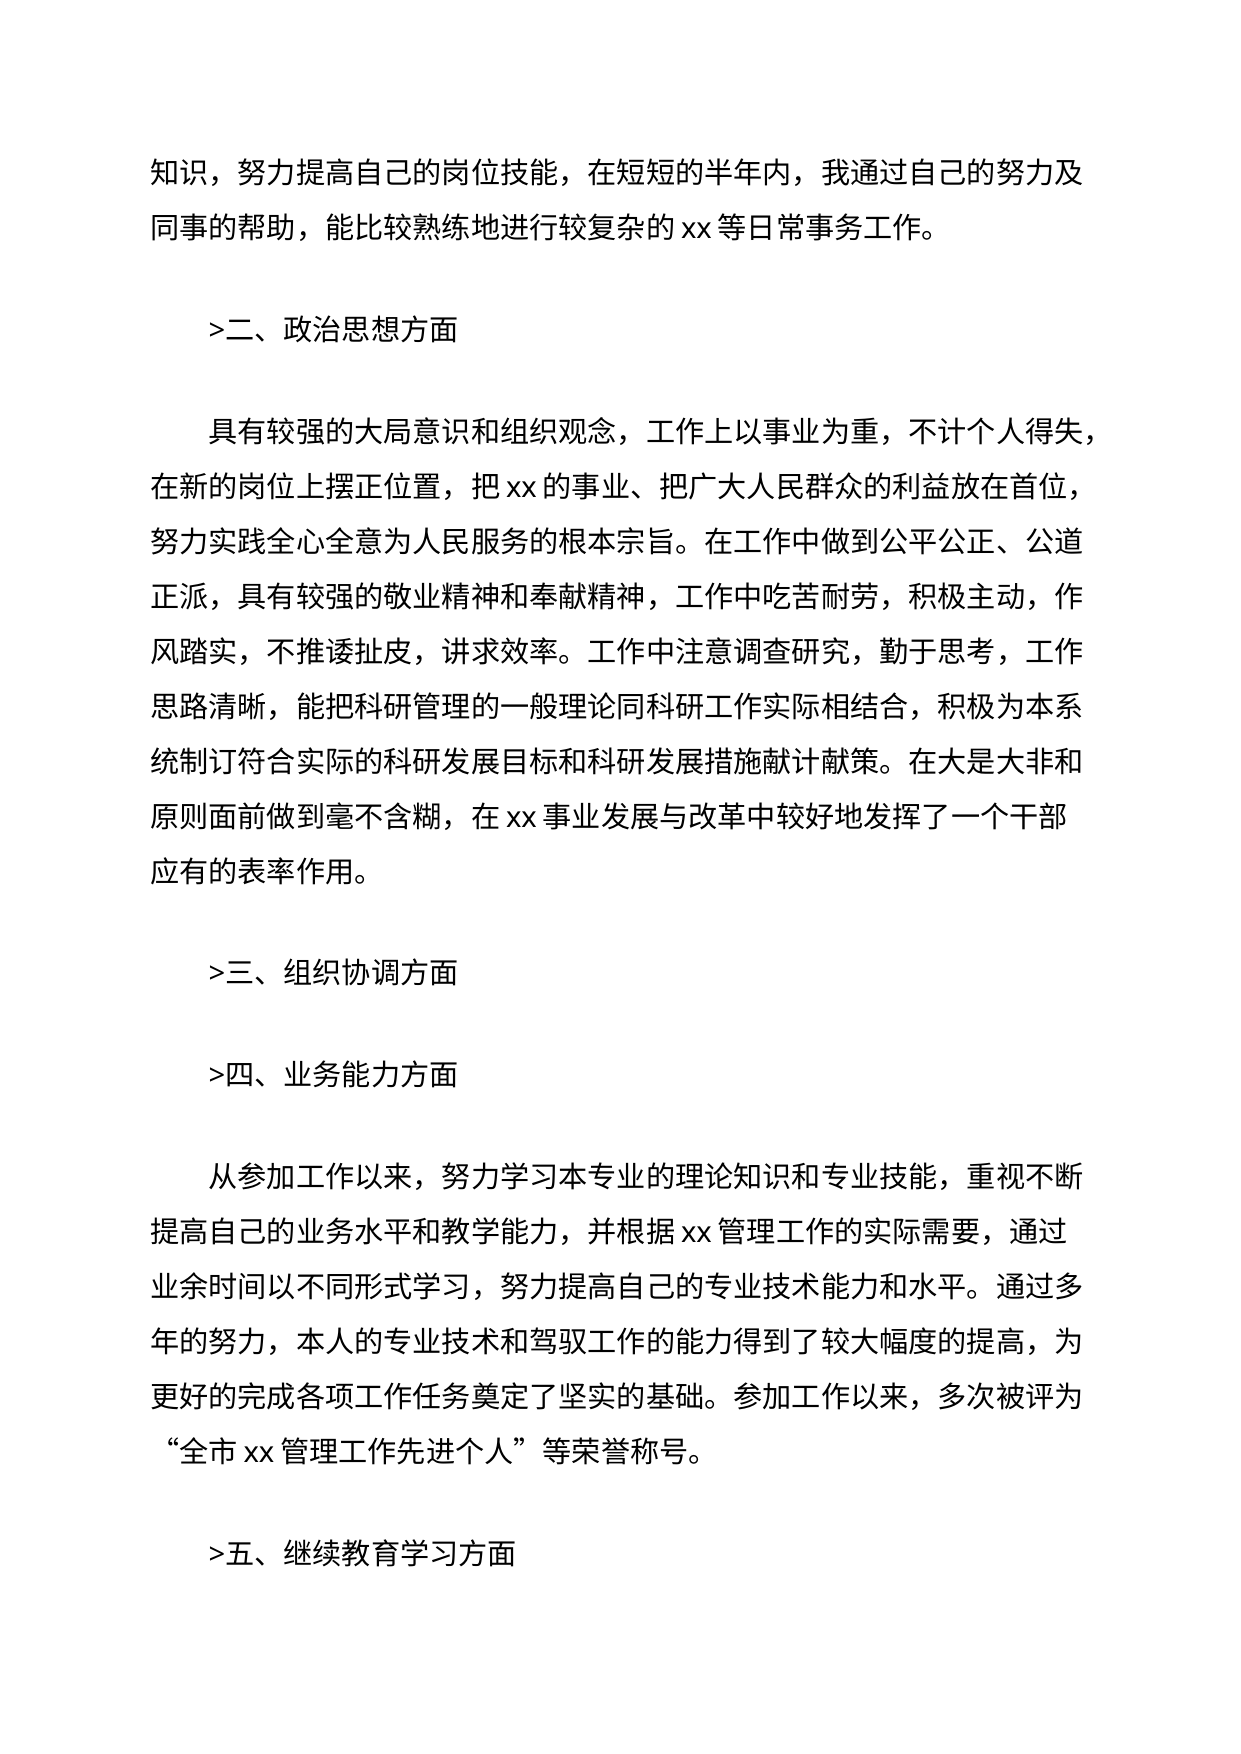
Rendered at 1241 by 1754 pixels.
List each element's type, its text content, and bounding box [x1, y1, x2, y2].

text >二、政治思想方面 [150, 307, 1090, 349]
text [150, 150, 1090, 247]
text 从参加工作以来，努力学习本专业的理论知识和专业技能，重视不断提高自己的业务水平和教学能力，并根据xx管理工作的实际需要，通过业余时间以不同形式学习，努力提高自己的专业技术能力和水平。通过多年的努力，本人的专业技术和驾驭工作的能力得到了较大幅度的提高，为更好的完成各项工作任务奠定了坚实的基础。参加工作以来，多次被评为“全市xx管理工作先进个人”等荣誉称号。 [150, 1154, 1090, 1471]
text >五、继续教育学习方面 [150, 1531, 1090, 1573]
text 具有较强的大局意识和组织观念，工作上以事业为重，不计个人得失，在新的岗位上摆正位置，把xx的事业、把广大人民群众的利益放在首位，努力实践全心全意为人民服务的根本宗旨。在工作中做到公平公正、公道正派，具有较强的敬业精神和奉献精神，工作中吃苦耐劳，积极主动，作风踏实，不推诿扯皮，讲求效率。工作中注意调查研究，勤于思考，工作思路清晰，能把科研管理的一般理论同科研工作实际相结合，积极为本系统制订符合实际的科研发展目标和科研发展措施献计献策。在大是大非和原则面前做到毫不含糊，在xx事业发展与改革中较好地发挥了一个干部应有的表率作用。 [150, 409, 1090, 891]
text >四、业务能力方面 [150, 1052, 1090, 1094]
text >三、组织协调方面 [150, 950, 1090, 992]
